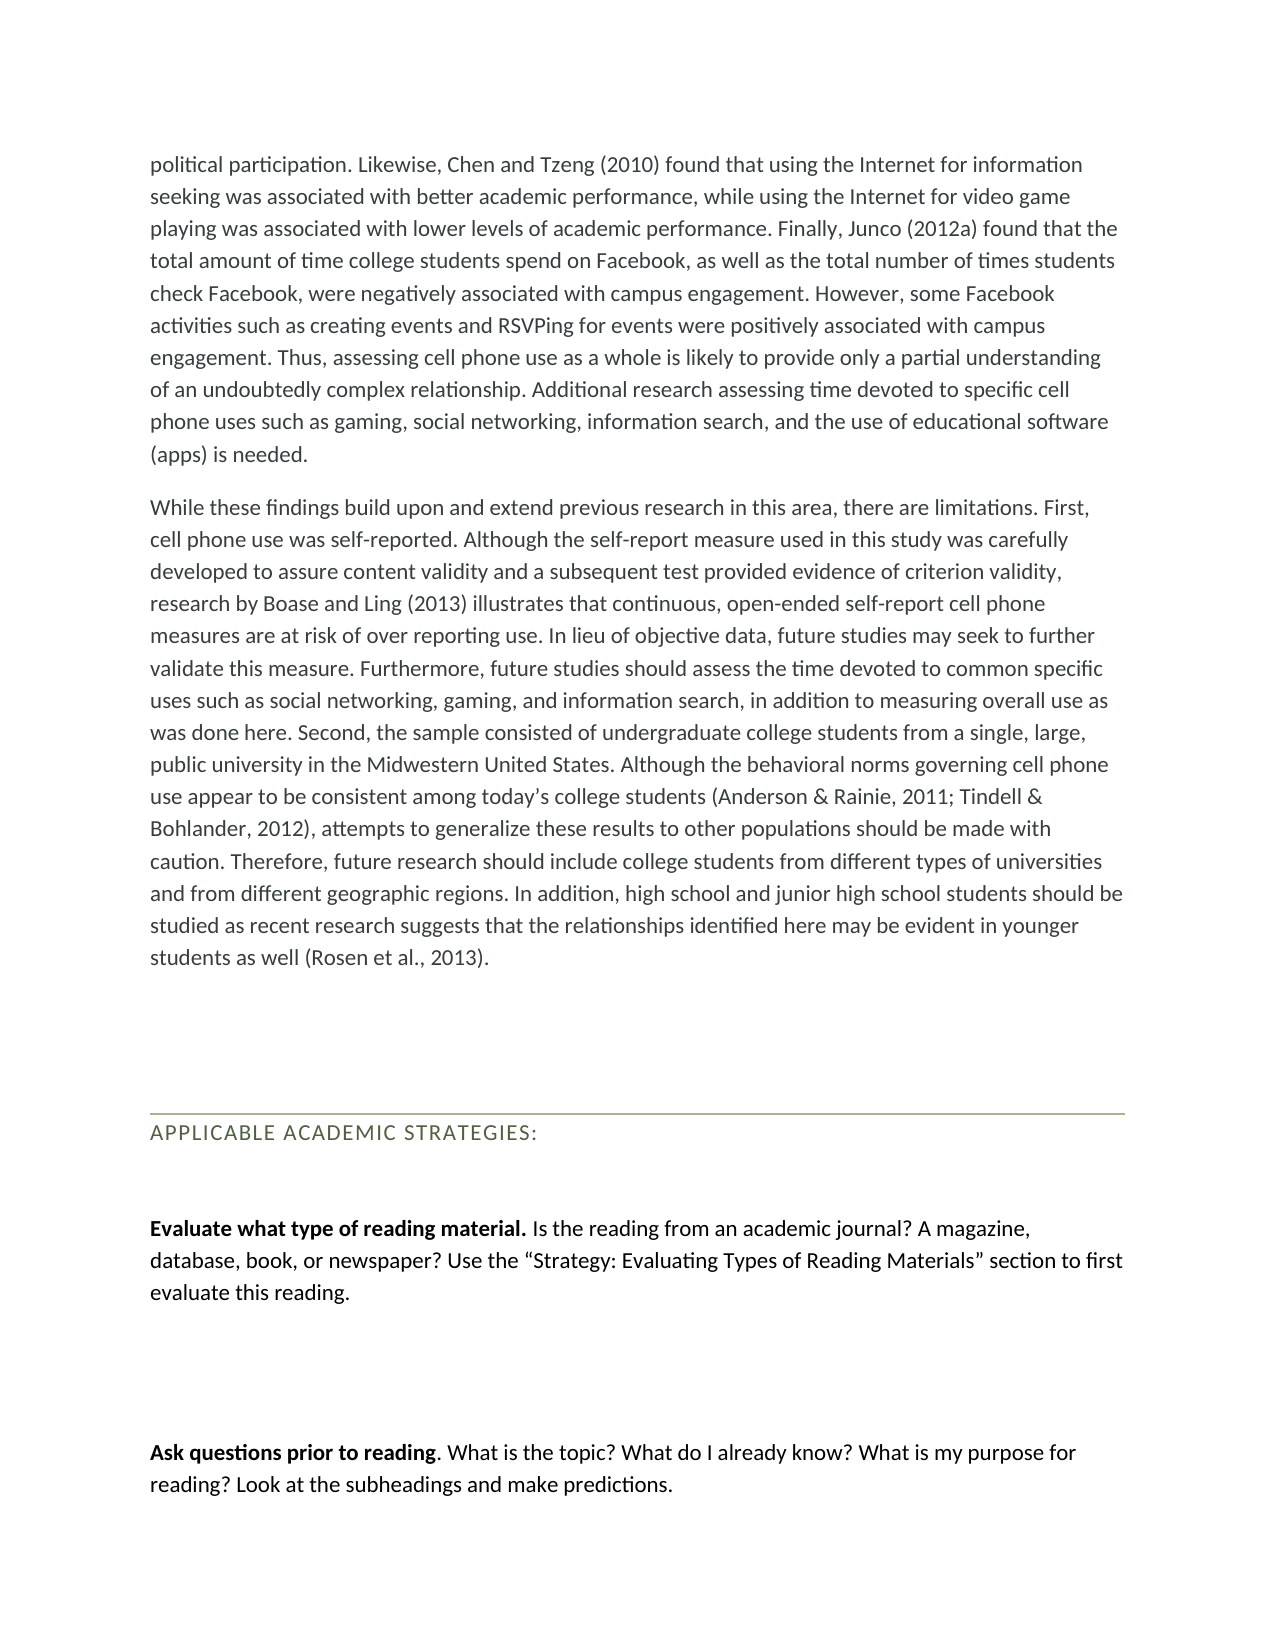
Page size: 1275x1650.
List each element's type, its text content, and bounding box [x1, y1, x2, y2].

text While these findings build upon and extend previous research in this area, there are limitations. First, cell phone use was self-reported. Although the self-report measure used in this study was carefully developed to assure content validity and a subsequent test provided evidence of criterion validity, research by Boase and Ling (2013) illustrates that continuous, open-ended self-report cell phone measures are at risk of over reporting use. In lieu of objective data, future studies may seek to further validate this measure. Furthermore, future studies should assess the time devoted to common specific uses such as social networking, gaming, and information search, in addition to measuring overall use as was done here. Second, the sample consisted of undergraduate college students from a single, large, public university in the Midwestern United States. Although the behavioral norms governing cell phone use appear to be consistent among today’s college students (Anderson & Rainie, 2011; Tindell & Bohlander, 2012), attempts to generalize these results to other populations should be made with caution. Therefore, future research should include college students from different types of universities and from different geographic regions. In addition, high school and junior high school students should be studied as recent research suggests that the relationships identified here may be evident in younger students as well (Rosen et al., 2013). [150, 493, 1125, 971]
text Evaluate what type of reading material. Is the reading from an academic journal? A magazine, database, book, or newspaper? Use the “Strategy: Evaluating Types of Reading Materials” section to first evaluate this reading. [150, 1214, 1125, 1307]
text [150, 150, 1125, 468]
subtitle Applicable Academic Strategies: [150, 1115, 1125, 1147]
text Ask questions prior to reading. What is the topic? What do I already know? What is my purpose for reading? Look at the subheadings and make predictions. [150, 1438, 1125, 1498]
